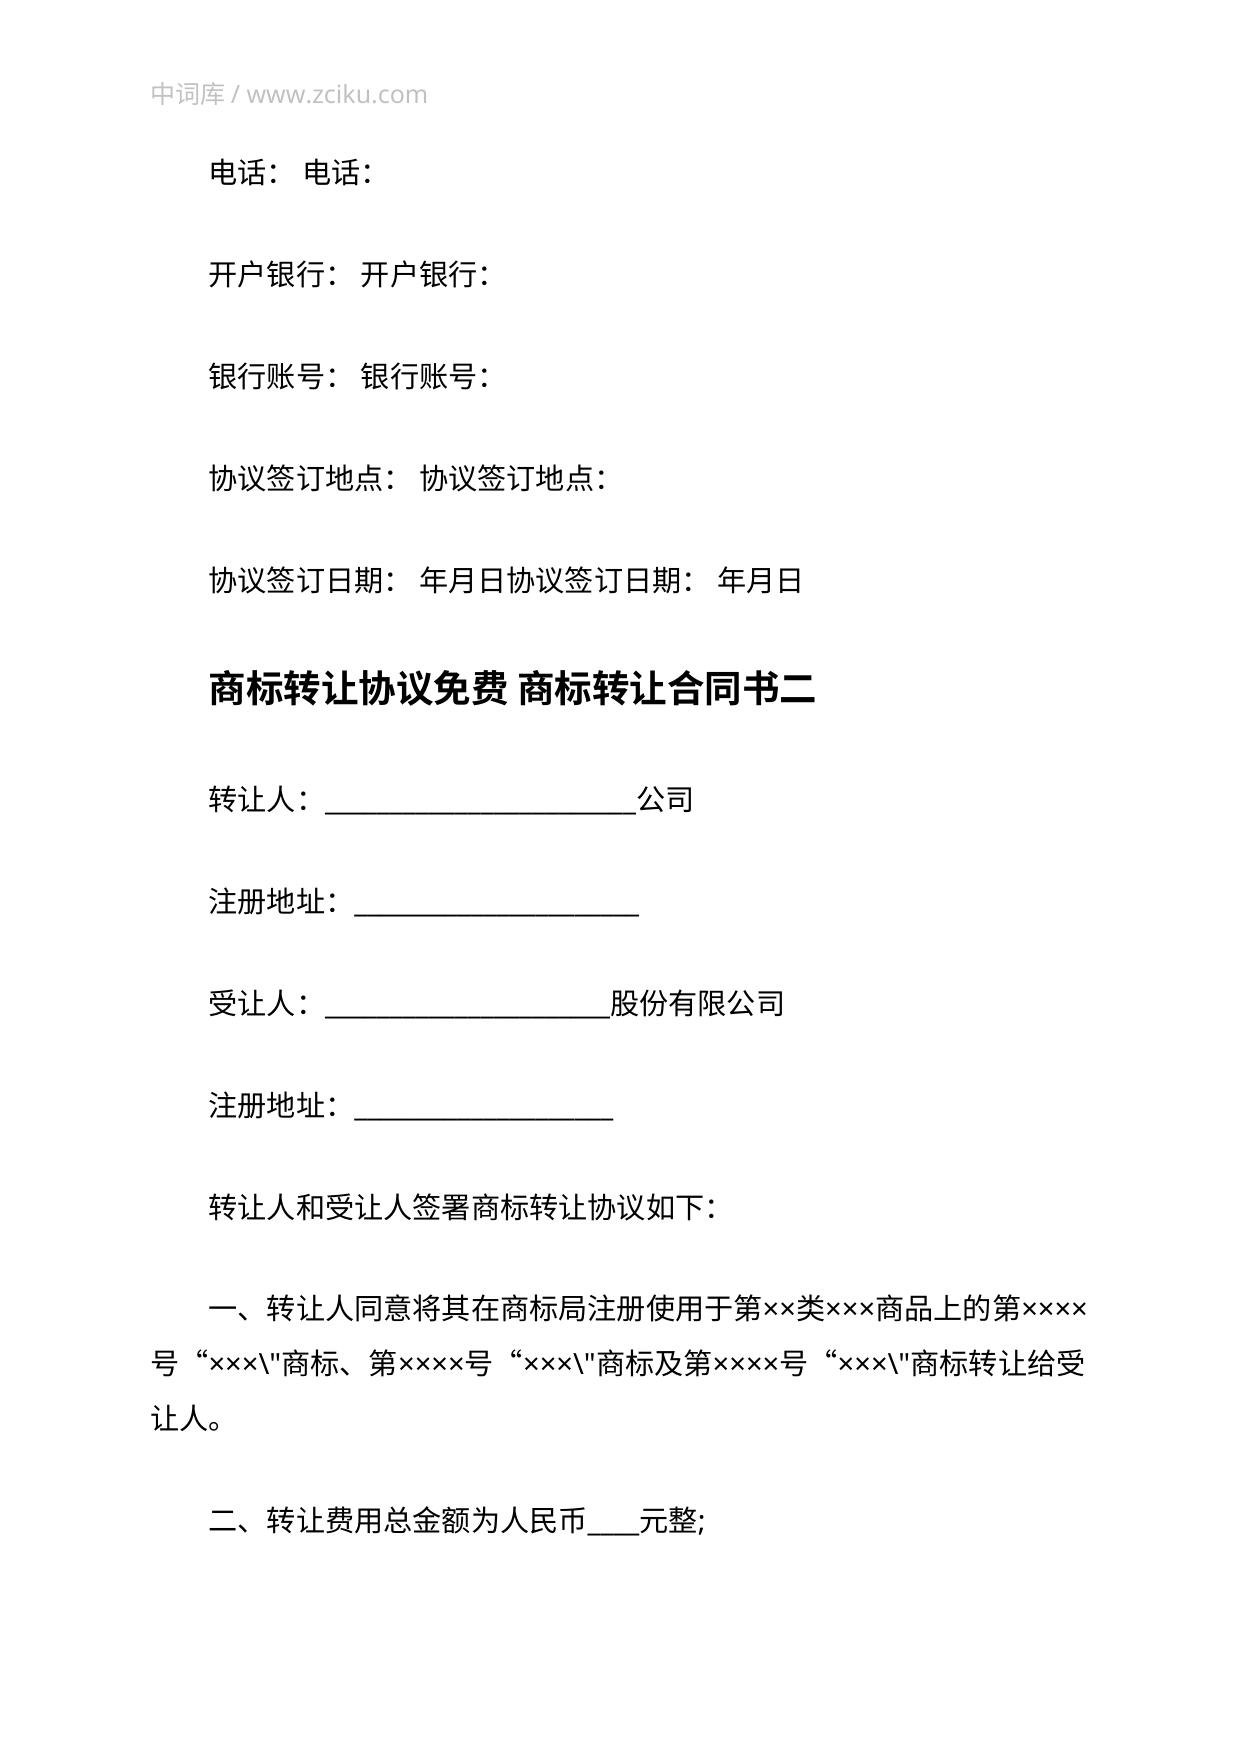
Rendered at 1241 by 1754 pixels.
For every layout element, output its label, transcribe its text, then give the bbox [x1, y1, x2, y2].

text 开户银行： 开户银行： [150, 252, 1090, 294]
text 注册地址：____________________ [150, 1082, 1090, 1124]
text 一、转让人同意将其在商标局注册使用于第××类×××商品上的第××××号“×××\"商标、第××××号“×××\"商标及第××××号“×××\"商标转让给受让人。 [150, 1286, 1090, 1438]
text 转让人和受让人签署商标转让协议如下： [150, 1184, 1090, 1226]
text 注册地址：______________________ [150, 878, 1090, 921]
text 银行账号： 银行账号： [150, 353, 1090, 396]
text 转让人：________________________公司 [150, 776, 1090, 819]
text 协议签订日期： 年月日协议签订日期： 年月日 [150, 557, 1090, 599]
text 电话： 电话： [150, 150, 1090, 192]
text 协议签订地点： 协议签订地点： [150, 455, 1090, 498]
text 受让人：______________________股份有限公司 [150, 980, 1090, 1023]
text 二、转让费用总金额为人民币____元整; [150, 1498, 1090, 1540]
text 商标转让协议免费 商标转让合同书二 [150, 659, 1090, 713]
